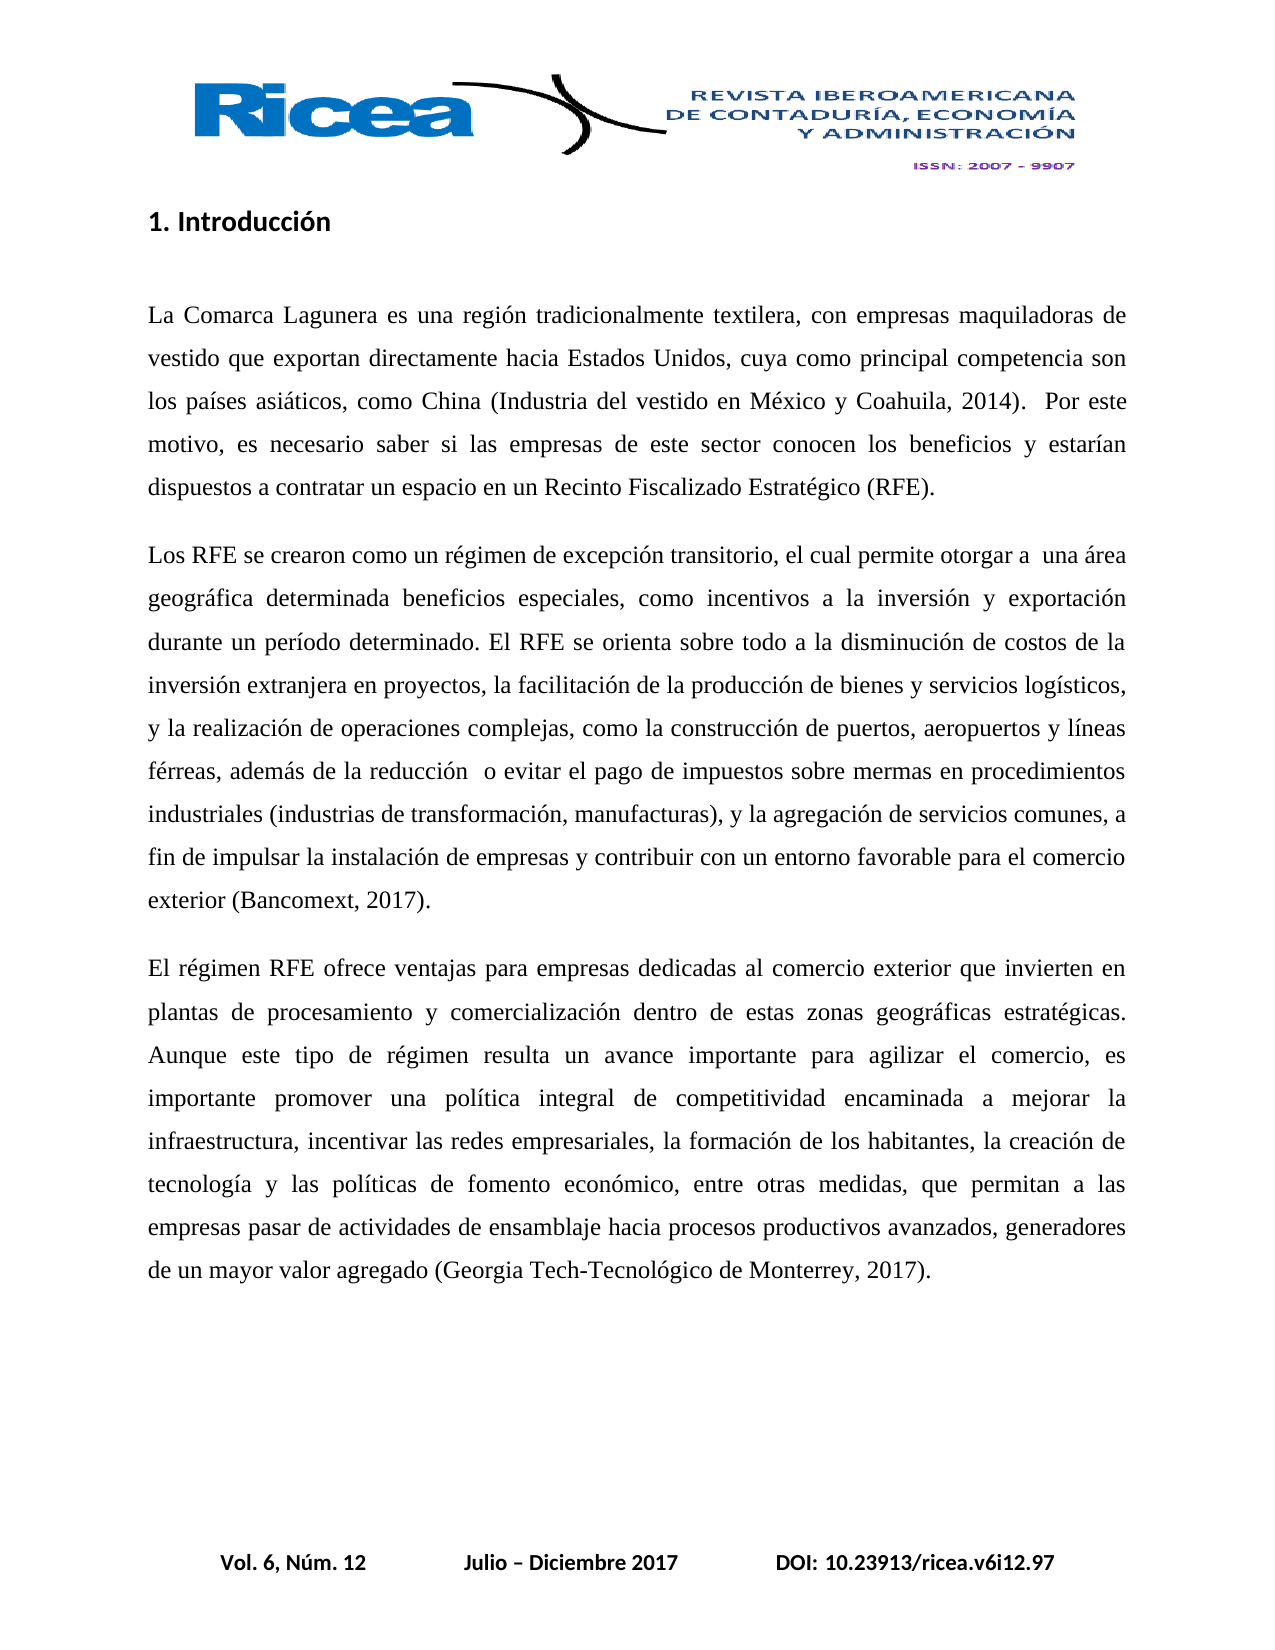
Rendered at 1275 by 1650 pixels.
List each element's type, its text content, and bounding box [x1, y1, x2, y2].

list Introducción [148, 203, 1127, 239]
text Los RFE se crearon como un régimen de excepción transitorio, el cual permite otorgar a una área geográfica determinada beneficios especiales, como incentivos a la inversión y exportación durante un período determinado. El RFE se orienta sobre todo a la disminución de costos de la inversión extranjera en proyectos, la facilitación de la producción de bienes y servicios logísticos, y la realización de operaciones complejas, como la construcción de puertos, aeropuertos y líneas férreas, además de la reducción o evitar el pago de impuestos sobre mermas en procedimientos industriales (industrias de transformación, manufacturas), y la agregación de servicios comunes, a fin de impulsar la instalación de empresas y contribuir con un entorno favorable para el comercio exterior. [148, 540, 1127, 914]
text La Comarca Lagunera es una región tradicionalmente textilera, con empresas maquiladoras de vestido que exportan directamente hacia Estados Unidos, cuya como principal competencia son los países asiáticos, como China . Por este motivo, es necesario saber si las empresas de este sector conocen los beneficios y estarían dispuestos a contratar un espacio en un Recinto Fiscalizado Estratégico (RFE). [148, 300, 1127, 501]
picture [194, 73, 1081, 173]
text El régimen RFE ofrece ventajas para empresas dedicadas al comercio exterior que invierten en plantas de procesamiento y comercialización dentro de estas zonas geográficas estratégicas. Aunque este tipo de régimen resulta un avance importante para agilizar el comercio, es importante promover una política integral de competitividad encaminada a mejorar la infraestructura, incentivar las redes empresariales, la formación de los habitantes, la creación de tecnología y las políticas de fomento económico, entre otras medidas, que permitan a las empresas pasar de actividades de ensamblaje hacia procesos productivos avanzados, generadores de un mayor valor agregado. [148, 953, 1127, 1284]
